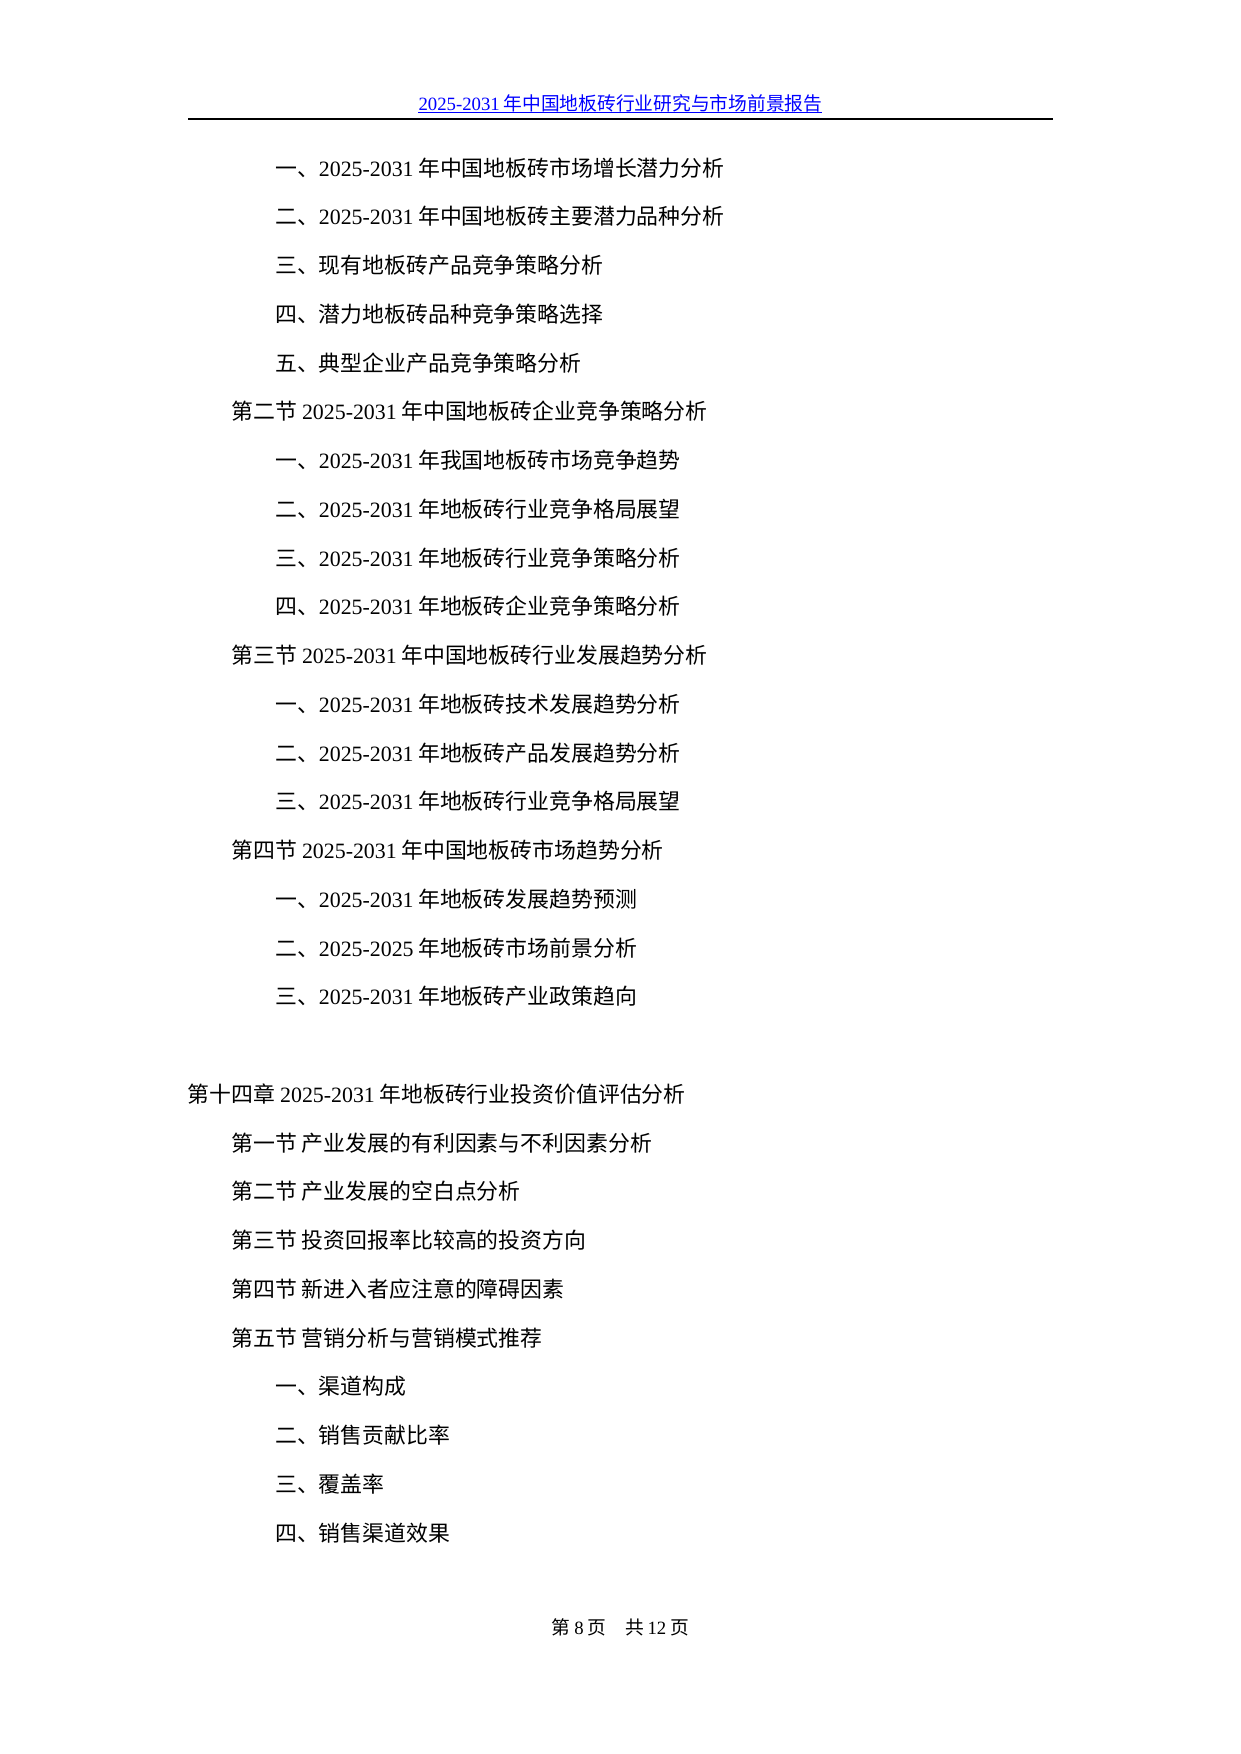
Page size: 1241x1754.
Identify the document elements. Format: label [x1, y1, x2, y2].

text [187, 150, 1053, 1548]
